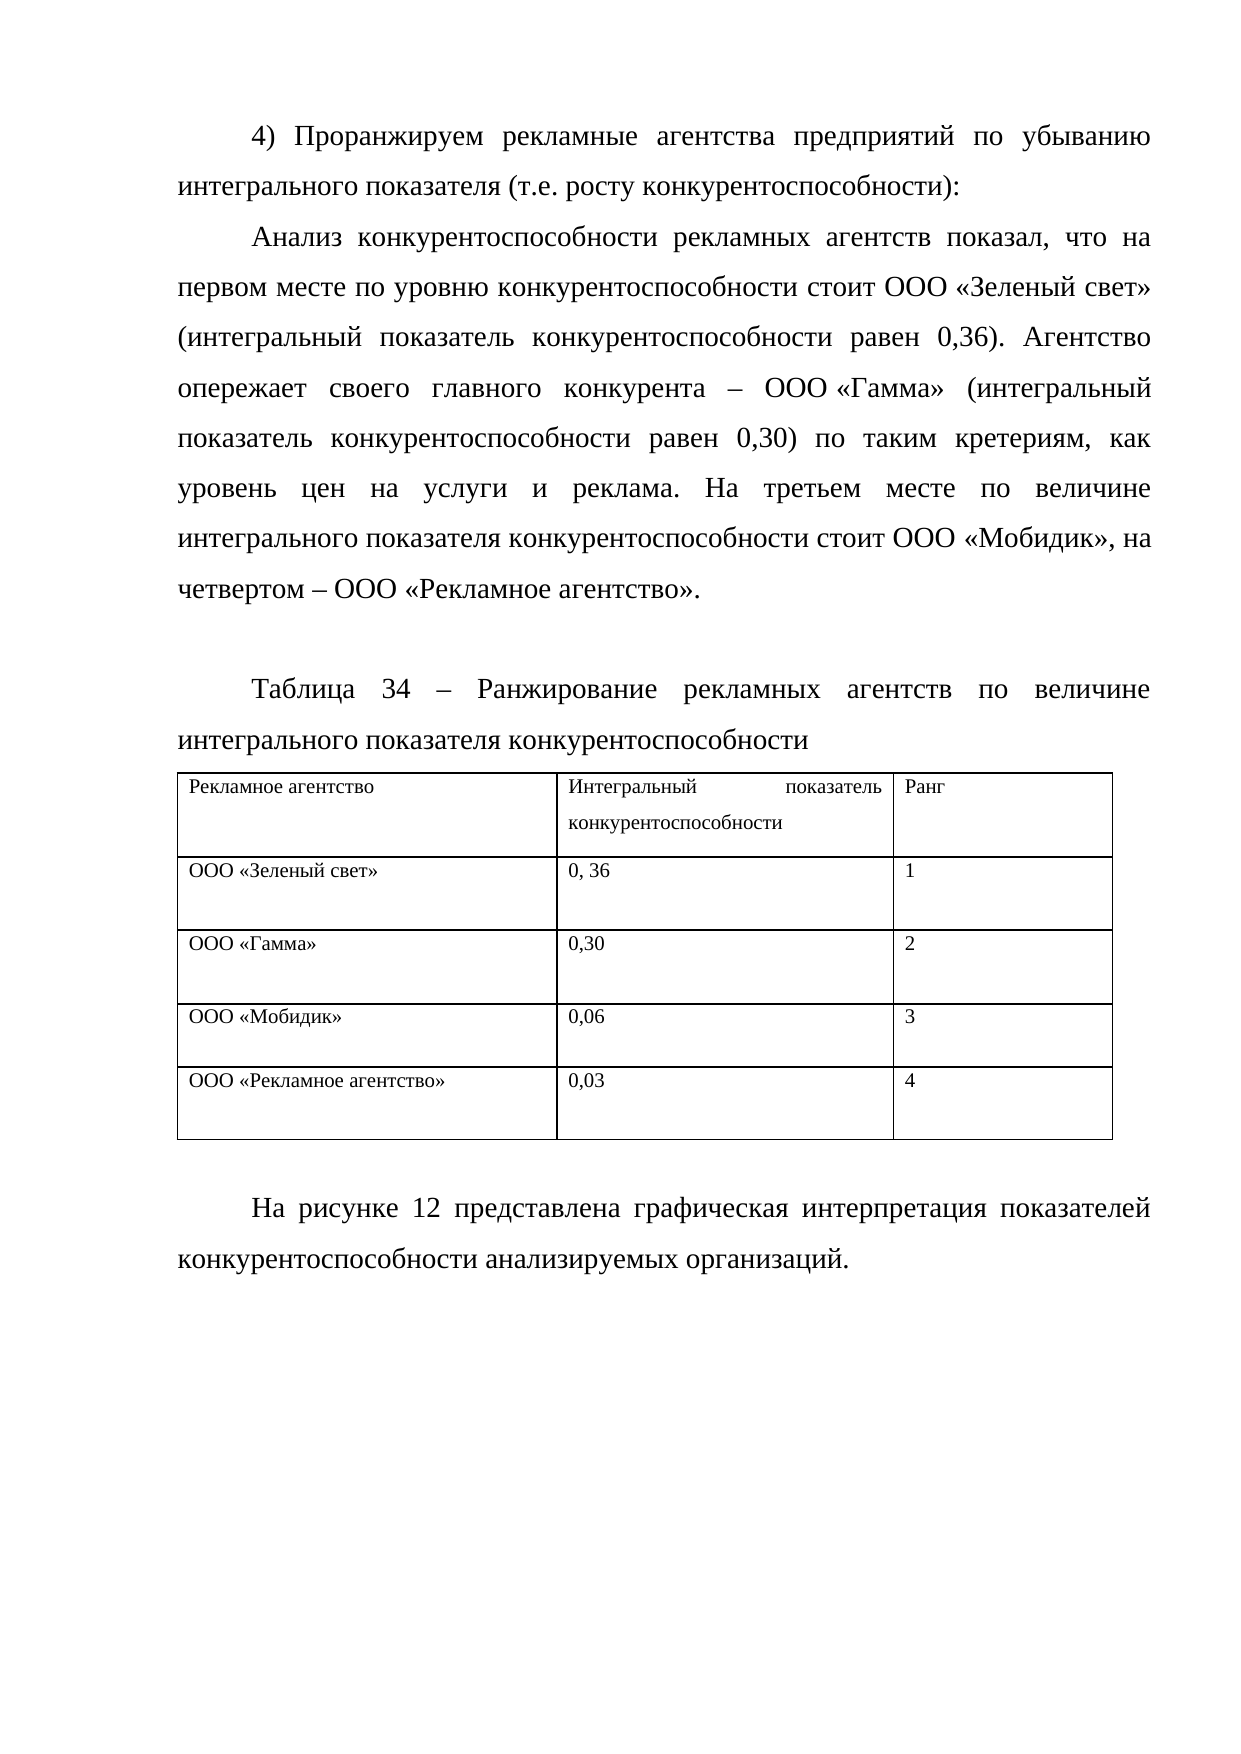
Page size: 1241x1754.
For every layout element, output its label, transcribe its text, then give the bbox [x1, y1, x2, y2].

table_cell 0,03 [558, 1068, 893, 1139]
text На рисунке 12 представлена графическая интерпретация показателей конкурентоспособности анализируемых организаций. [177, 1191, 1152, 1274]
table_cell 0,06 [558, 1005, 893, 1066]
table_header Ранг [894, 774, 1112, 856]
table_cell 4 [894, 1068, 1112, 1139]
text Таблица 34 – Ранжирование рекламных агентств по величине интегрального показателя конкурентоспособности [177, 672, 1152, 755]
table_cell 2 [894, 931, 1112, 1003]
table_cell ООО «Гамма» [178, 931, 556, 1003]
table_cell 0,30 [558, 931, 893, 1003]
table_cell ООО «Мобидик» [178, 1005, 556, 1066]
table_cell ООО «Зеленый свет» [178, 858, 556, 929]
table_header Рекламное агентство [178, 774, 556, 856]
text Анализ конкурентоспособности рекламных агентств показал, что на первом месте по уровню конкурентоспособности стоит ООО «Зеленый свет» (интегральный показатель конкурентоспособности равен 0,36). Агентство опережает своего главного конкурента – ООО «Гамма» (интегральный показатель конкурентоспособности равен 0,30) по таким кретериям, как уровень цен на услуги и реклама. На третьем месте по величине интегрального показателя конкурентоспособности стоит ООО «Мобидик», на четвертом – ООО «Рекламное агентство». [177, 219, 1152, 604]
text 4) Проранжируем рекламные агентства предприятий по убыванию интегрального показателя (т.е. росту конкурентоспособности): [177, 118, 1152, 202]
table_cell 0, 36 [558, 858, 893, 929]
table_cell 1 [894, 858, 1112, 929]
table_cell ООО «Рекламное агентство» [178, 1068, 556, 1139]
table_header Интегральный показатель конкурентоспособности [558, 774, 893, 856]
table_cell 3 [894, 1005, 1112, 1066]
